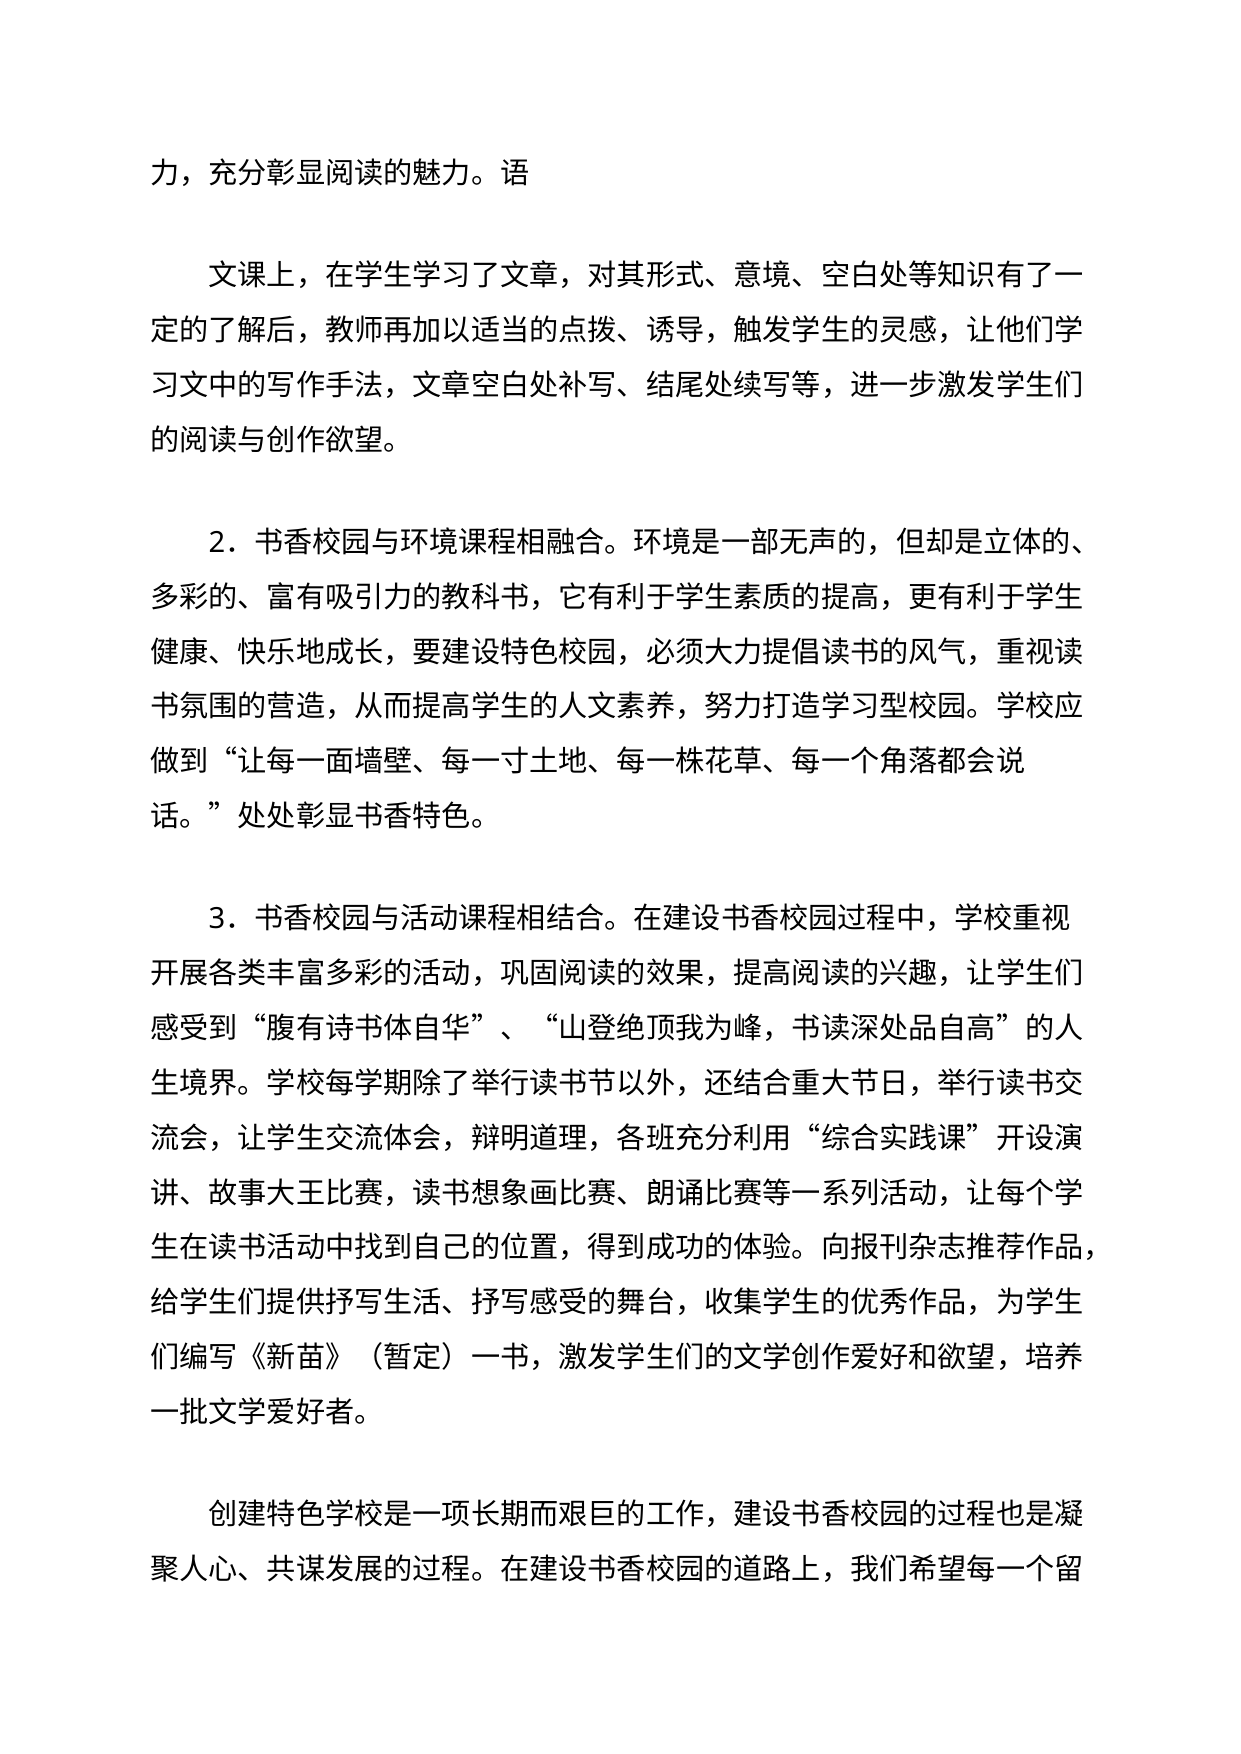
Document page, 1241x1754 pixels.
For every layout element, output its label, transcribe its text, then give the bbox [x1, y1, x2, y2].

text 2．书香校园与环境课程相融合。环境是一部无声的，但却是立体的、多彩的、富有吸引力的教科书，它有利于学生素质的提高，更有利于学生健康、快乐地成长，要建设特色校园，必须大力提倡读书的风气，重视读书氛围的营造，从而提高学生的人文素养，努力打造学习型校园。学校应做到“让每一面墙壁、每一寸土地、每一株花草、每一个角落都会说话。”处处彰显书香特色。 [150, 518, 1090, 835]
text 文课上，在学生学习了文章，对其形式、意境、空白处等知识有了一定的了解后，教师再加以适当的点拨、诱导，触发学生的灵感，让他们学习文中的写作手法，文章空白处补写、结尾处续写等，进一步激发学生们的阅读与创作欲望。 [150, 252, 1090, 459]
text 3．书香校园与活动课程相结合。在建设书香校园过程中，学校重视开展各类丰富多彩的活动，巩固阅读的效果，提高阅读的兴趣，让学生们感受到“腹有诗书体自华”、“山登绝顶我为峰，书读深处品自高”的人生境界。学校每学期除了举行读书节以外，还结合重大节日，举行读书交流会，让学生交流体会，辩明道理，各班充分利用“综合实践课”开设演讲、故事大王比赛，读书想象画比赛、朗诵比赛等一系列活动，让每个学生在读书活动中找到自己的位置，得到成功的体验。向报刊杂志推荐作品，给学生们提供抒写生活、抒写感受的舞台，收集学生的优秀作品，为学生们编写《新苗》（暂定）一书，激发学生们的文学创作爱好和欲望，培养一批文学爱好者。 [150, 894, 1090, 1431]
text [150, 150, 1090, 192]
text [150, 1491, 1090, 1588]
